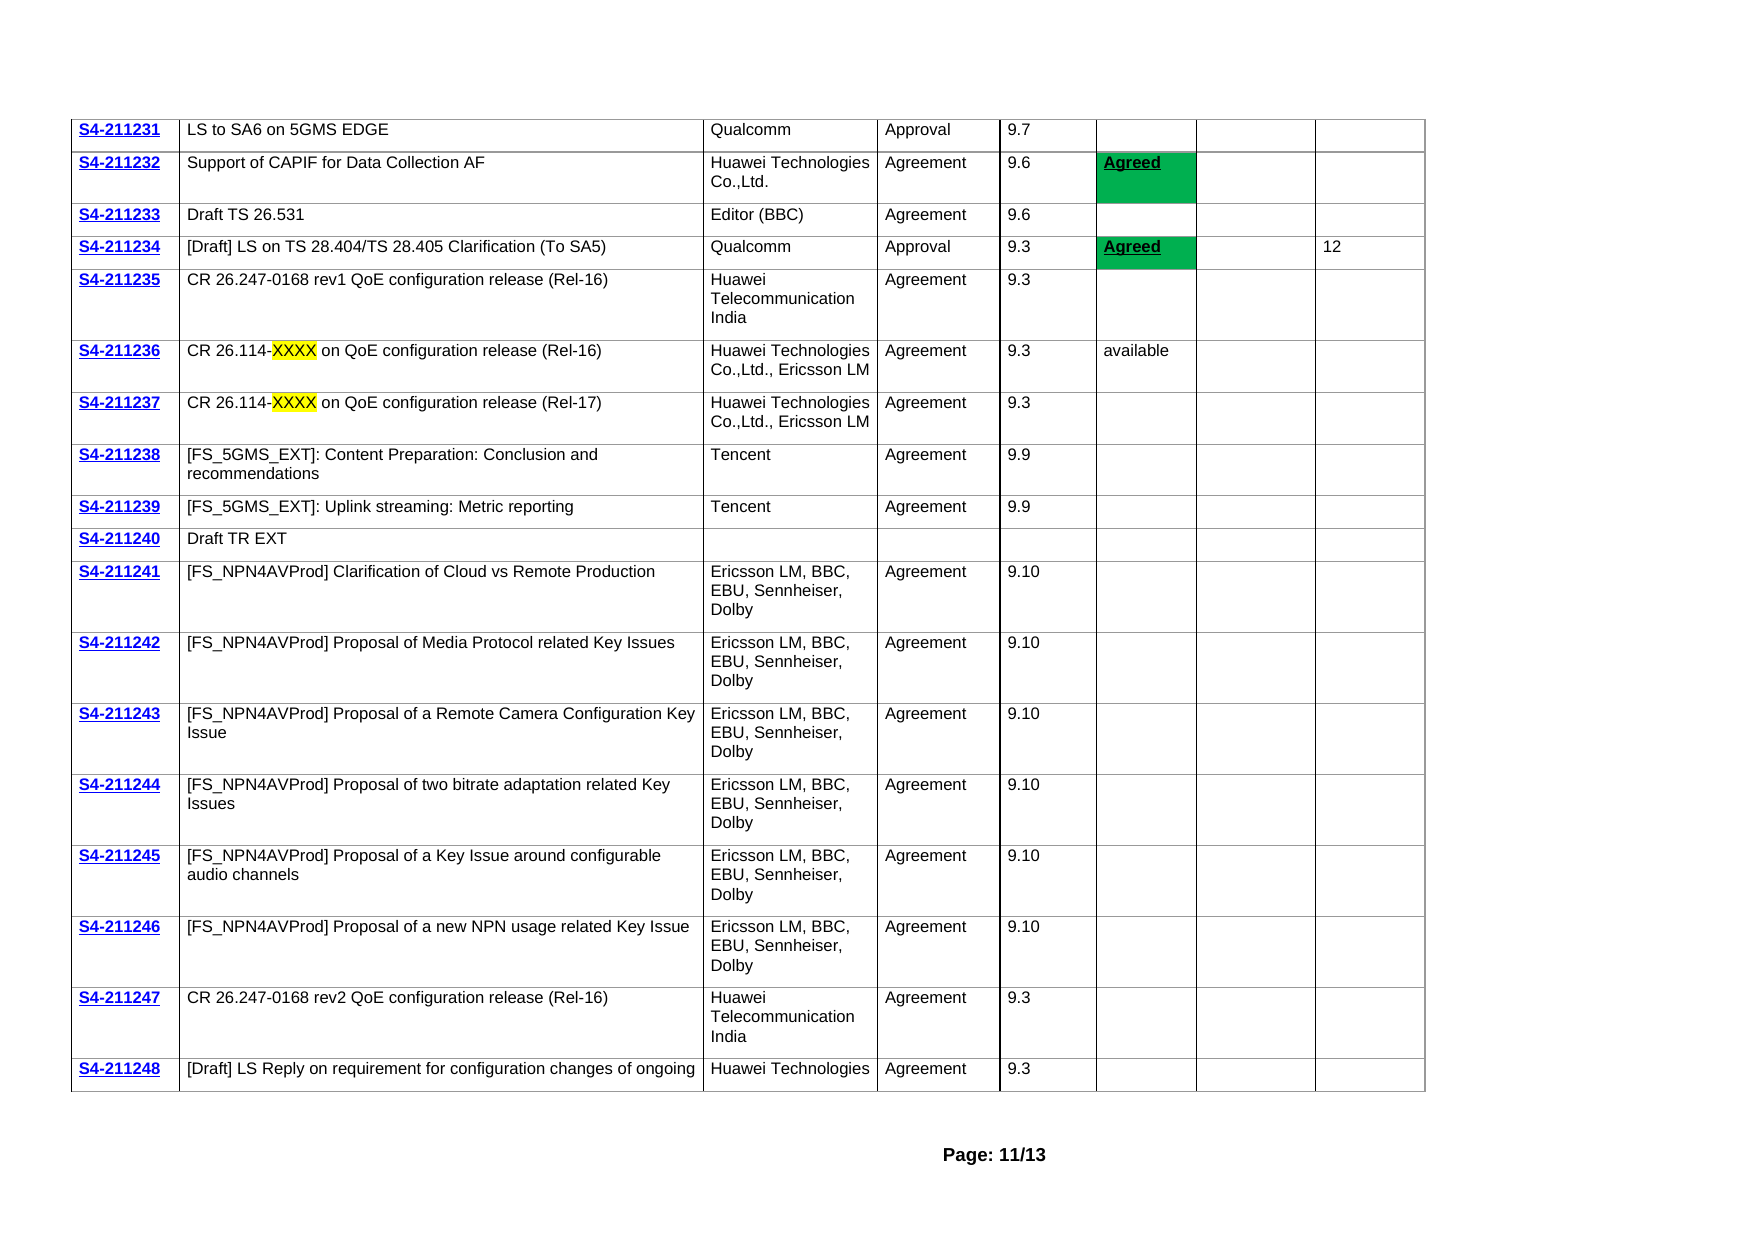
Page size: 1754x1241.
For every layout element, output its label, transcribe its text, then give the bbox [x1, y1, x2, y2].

table_cell S4-211237 [72, 393, 179, 443]
table_cell CR 26.247-0168 rev2 QoE configuration release (Rel-16) [180, 988, 703, 1058]
table_cell 9.7 [1001, 120, 1096, 151]
table_cell [FS_NPN4AVProd] Proposal of a Key Issue around configurable audio channels [180, 846, 703, 916]
table_cell [1097, 1059, 1196, 1091]
table_cell [1197, 775, 1315, 845]
table_cell S4-211246 [72, 917, 179, 987]
table_cell Qualcomm [704, 237, 877, 269]
table_cell [1097, 529, 1196, 561]
table_cell S4-211232 [72, 153, 179, 203]
table_cell S4-211247 [72, 988, 179, 1058]
table_cell [FS_NPN4AVProd] Proposal of a Remote Camera Configuration Key Issue [180, 704, 703, 774]
table_cell [1197, 988, 1315, 1058]
table_cell LS to SA6 on 5GMS EDGE [180, 120, 703, 151]
table_cell [1197, 237, 1315, 269]
table_cell [1097, 496, 1196, 528]
table_cell [1097, 917, 1196, 987]
table_cell [FS_5GMS_EXT]: Uplink streaming: Metric reporting [180, 496, 703, 528]
table_cell Agreement [878, 496, 999, 528]
table_cell Editor (BBC) [704, 204, 877, 236]
table_cell 9.3 [1001, 270, 1096, 340]
table_cell [1097, 270, 1196, 340]
table_cell S4-211248 [72, 1059, 179, 1091]
table_cell Huawei Telecommunication India [704, 270, 877, 340]
table_cell Agreement [878, 153, 999, 203]
table_cell 9.10 [1001, 846, 1096, 916]
table_cell [1197, 120, 1315, 151]
table_cell [FS_NPN4AVProd] Proposal of two bitrate adaptation related Key Issues [180, 775, 703, 845]
table_cell Huawei Technologies Co.,Ltd. [704, 153, 877, 203]
table_cell Agreement [878, 704, 999, 774]
table_cell [1316, 270, 1424, 340]
table_cell Ericsson LM, BBC, EBU, Sennheiser, Dolby [704, 846, 877, 916]
table_cell CR 26.247-0168 rev1 QoE configuration release (Rel-16) [180, 270, 703, 340]
table_cell Ericsson LM, BBC, EBU, Sennheiser, Dolby [704, 633, 877, 703]
table_cell Huawei Telecommunication India [704, 988, 877, 1058]
table_cell [1316, 1059, 1424, 1091]
table_cell [1097, 846, 1196, 916]
table_cell [1097, 988, 1196, 1058]
table_cell S4-211242 [72, 633, 179, 703]
table_cell [1197, 562, 1315, 632]
table_cell [704, 529, 877, 561]
table_cell [1316, 153, 1424, 203]
table_cell [1197, 1059, 1315, 1091]
table_cell [1316, 633, 1424, 703]
table_cell Ericsson LM, BBC, EBU, Sennheiser, Dolby [704, 917, 877, 987]
table_cell S4-211245 [72, 846, 179, 916]
table_cell [1197, 529, 1315, 561]
table_cell 9.6 [1001, 153, 1096, 203]
table_cell Agreement [878, 562, 999, 632]
table_cell [1197, 445, 1315, 495]
table_cell Ericsson LM, BBC, EBU, Sennheiser, Dolby [704, 704, 877, 774]
table_cell [1097, 120, 1196, 151]
table_cell [FS_5GMS_EXT]: Content Preparation: Conclusion and recommendations [180, 445, 703, 495]
table_cell [1097, 562, 1196, 632]
table_cell [1197, 846, 1315, 916]
table_cell Tencent [704, 445, 877, 495]
table_cell CR 26.114-XXXX on QoE configuration release (Rel-16) [180, 341, 703, 392]
table_cell Agreement [878, 1059, 999, 1091]
table_cell S4-211239 [72, 496, 179, 528]
table_cell 9.10 [1001, 562, 1096, 632]
table_cell [1316, 846, 1424, 916]
table_cell S4-211233 [72, 204, 179, 236]
table_cell Agreement [878, 917, 999, 987]
table_cell S4-211240 [72, 529, 179, 561]
table_cell Ericsson LM, BBC, EBU, Sennheiser, Dolby [704, 562, 877, 632]
table_cell Draft TS 26.531 [180, 204, 703, 236]
table_cell Agreement [878, 341, 999, 392]
table_cell Agreement [878, 393, 999, 443]
table_cell 9.3 [1001, 988, 1096, 1058]
table_cell Agreement [878, 775, 999, 845]
table_cell S4-211238 [72, 445, 179, 495]
table_cell S4-211243 [72, 704, 179, 774]
table_cell Agreement [878, 988, 999, 1058]
table_cell [1197, 917, 1315, 987]
table_cell S4-211236 [72, 341, 179, 392]
table_cell [1097, 775, 1196, 845]
table_cell 9.3 [1001, 237, 1096, 269]
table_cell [180, 1059, 703, 1091]
table_cell S4-211244 [72, 775, 179, 845]
table_cell [FS_NPN4AVProd] Proposal of a new NPN usage related Key Issue [180, 917, 703, 987]
table_cell [1316, 917, 1424, 987]
table_cell [1197, 496, 1315, 528]
table_cell Agreement [878, 270, 999, 340]
table_cell 9.10 [1001, 633, 1096, 703]
table_cell [1001, 529, 1096, 561]
table_cell Tencent [704, 496, 877, 528]
table_cell [878, 529, 999, 561]
table_cell Qualcomm [704, 120, 877, 151]
table_cell 9.3 [1001, 393, 1096, 443]
table_cell [1197, 393, 1315, 443]
table_cell Approval [878, 237, 999, 269]
table_cell 9.3 [1001, 341, 1096, 392]
table_cell [1316, 393, 1424, 443]
table_cell [1316, 562, 1424, 632]
table_cell [1316, 704, 1424, 774]
table_cell Agreed [1097, 153, 1196, 203]
table_cell 9.6 [1001, 204, 1096, 236]
table_cell [1316, 775, 1424, 845]
table_cell [1197, 341, 1315, 392]
table_cell [1197, 270, 1315, 340]
table_cell Support of CAPIF for Data Collection AF [180, 153, 703, 203]
table_cell [1316, 341, 1424, 392]
table_cell S4-211231 [72, 120, 179, 151]
table_cell S4-211235 [72, 270, 179, 340]
table_cell 9.10 [1001, 704, 1096, 774]
table_cell available [1097, 341, 1196, 392]
table_cell [1097, 633, 1196, 703]
table_cell 9.3 [1001, 1059, 1096, 1091]
table_cell Approval [878, 120, 999, 151]
table_cell [1097, 393, 1196, 443]
table_cell [1316, 120, 1424, 151]
table_cell [1316, 529, 1424, 561]
table_cell 9.9 [1001, 445, 1096, 495]
table_cell [FS_NPN4AVProd] Clarification of Cloud vs Remote Production [180, 562, 703, 632]
table_cell [FS_NPN4AVProd] Proposal of Media Protocol related Key Issues [180, 633, 703, 703]
table_cell S4-211234 [72, 237, 179, 269]
table_cell Huawei Technologies Co.,Ltd., Ericsson LM [704, 341, 877, 392]
table_cell 9.10 [1001, 775, 1096, 845]
table_cell S4-211241 [72, 562, 179, 632]
table_cell 9.10 [1001, 917, 1096, 987]
table_cell [1197, 704, 1315, 774]
table_cell [1197, 204, 1315, 236]
table_cell [Draft] LS on TS 28.404/TS 28.405 Clarification (To SA5) [180, 237, 703, 269]
table_cell Huawei Technologies Co.,Ltd., Ericsson LM [704, 393, 877, 443]
table_cell Agreement [878, 204, 999, 236]
table_cell [1097, 445, 1196, 495]
table_cell Draft TR EXT [180, 529, 703, 561]
table_cell Ericsson LM, BBC, EBU, Sennheiser, Dolby [704, 775, 877, 845]
table_cell [1197, 633, 1315, 703]
table_cell Agreed [1097, 237, 1196, 269]
table_cell [1316, 204, 1424, 236]
table_cell [1097, 704, 1196, 774]
table_cell Agreement [878, 846, 999, 916]
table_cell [704, 1059, 877, 1091]
table_cell [1316, 496, 1424, 528]
table_cell [1316, 445, 1424, 495]
table_cell [1097, 204, 1196, 236]
table_cell Agreement [878, 445, 999, 495]
table_cell [1197, 153, 1315, 203]
table_cell CR 26.114-XXXX on QoE configuration release (Rel-17) [180, 393, 703, 443]
table_cell Agreement [878, 633, 999, 703]
table_cell [1316, 988, 1424, 1058]
table_cell 12 [1316, 237, 1424, 269]
table_cell 9.9 [1001, 496, 1096, 528]
